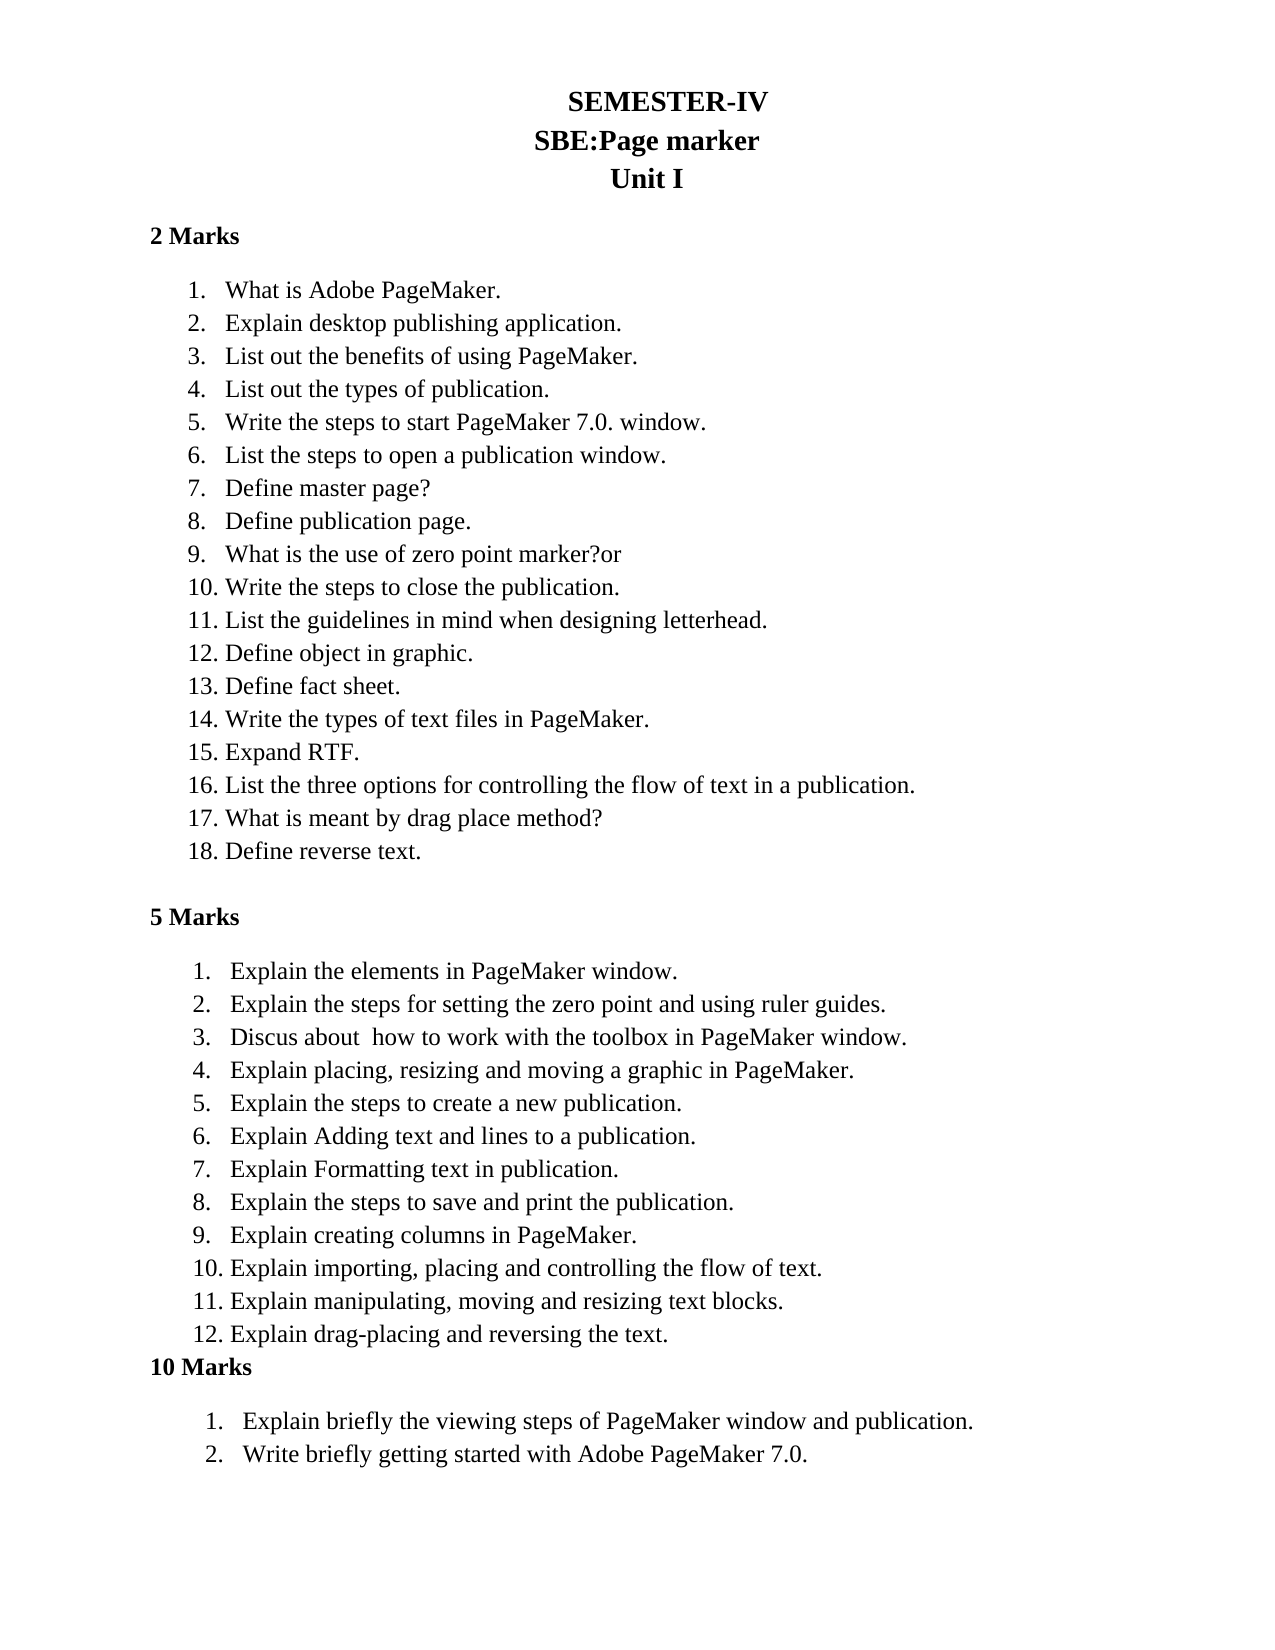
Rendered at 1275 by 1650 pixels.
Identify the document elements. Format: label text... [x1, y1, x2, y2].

list Write the types of text files in PageMaker. [187, 704, 1144, 733]
list Explain the steps for setting the zero point and using ruler guides. [192, 989, 1144, 1018]
list Explain placing, resizing and moving a graphic in PageMaker. [192, 1055, 1144, 1084]
list SEMESTER-IV [225, 84, 1144, 118]
list Define master page? [187, 473, 1144, 502]
list Explain briefly the viewing steps of PageMaker window and publication. [205, 1406, 1144, 1435]
text Unit I [150, 161, 1144, 195]
text 5 Marks [150, 902, 1144, 931]
list Define object in graphic. [187, 638, 1144, 667]
list Explain desktop publishing application. [187, 308, 1144, 336]
list What is Adobe PageMaker. [187, 275, 1144, 303]
list List the three options for controlling the flow of text in a publication. [187, 770, 1144, 799]
list Explain the steps to save and print the publication. [192, 1187, 1144, 1216]
list List the guidelines in mind when designing letterhead. [187, 605, 1144, 634]
list Write briefly getting started with Adobe PageMaker 7.0. [205, 1439, 1144, 1468]
list Discus about how to work with the toolbox in PageMaker window. [192, 1022, 1144, 1051]
list Define publication page. [187, 506, 1144, 534]
list Write the steps to close the publication. [187, 572, 1144, 601]
list Explain drag-placing and reversing the text. [192, 1319, 1144, 1348]
text 10 Marks [150, 1352, 1144, 1381]
list What is meant by drag place method? [187, 803, 1144, 832]
list Explain the steps to create a new publication. [192, 1088, 1144, 1117]
list Define fact sheet. [187, 671, 1144, 700]
list What is the use of zero point marker?or [187, 539, 1144, 568]
list Define reverse text. [187, 836, 1144, 865]
text SBE:Page marker [150, 123, 1144, 156]
list List out the benefits of using PageMaker. [187, 341, 1144, 369]
list List the steps to open a publication window. [187, 440, 1144, 468]
list Expand RTF. [187, 737, 1144, 766]
list Explain Formatting text in publication. [192, 1154, 1144, 1183]
list List out the types of publication. [187, 374, 1144, 402]
text 2 Marks [150, 221, 1144, 249]
list Explain importing, placing and controlling the flow of text. [192, 1253, 1144, 1282]
list Explain Adding text and lines to a publication. [192, 1121, 1144, 1150]
list Write the steps to start PageMaker 7.0. window. [187, 407, 1144, 436]
list Explain creating columns in PageMaker. [192, 1220, 1144, 1249]
list Explain manipulating, moving and resizing text blocks. [192, 1286, 1144, 1315]
list Explain the elements in PageMaker window. [192, 956, 1144, 985]
